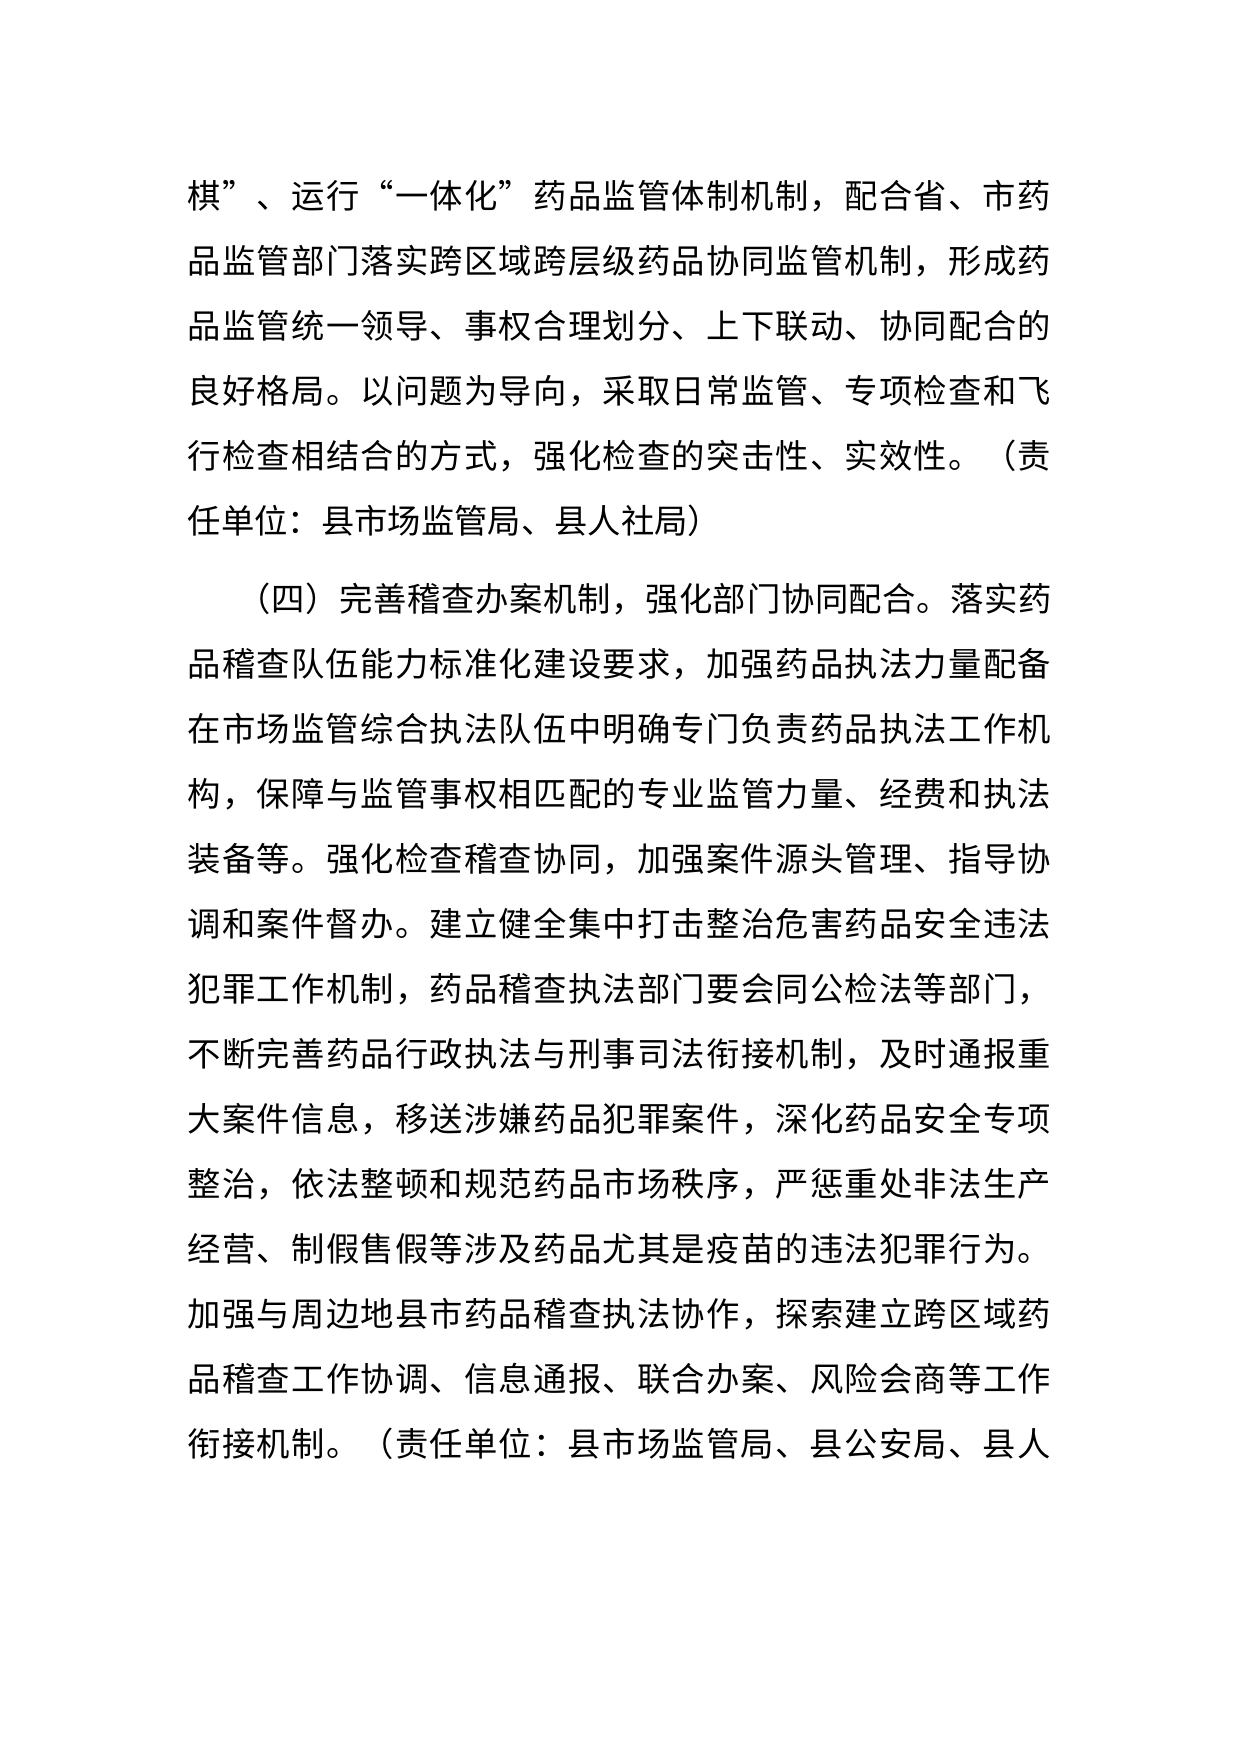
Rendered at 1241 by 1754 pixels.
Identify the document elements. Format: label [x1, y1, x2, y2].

text [187, 162, 1053, 552]
text [187, 564, 1053, 1474]
